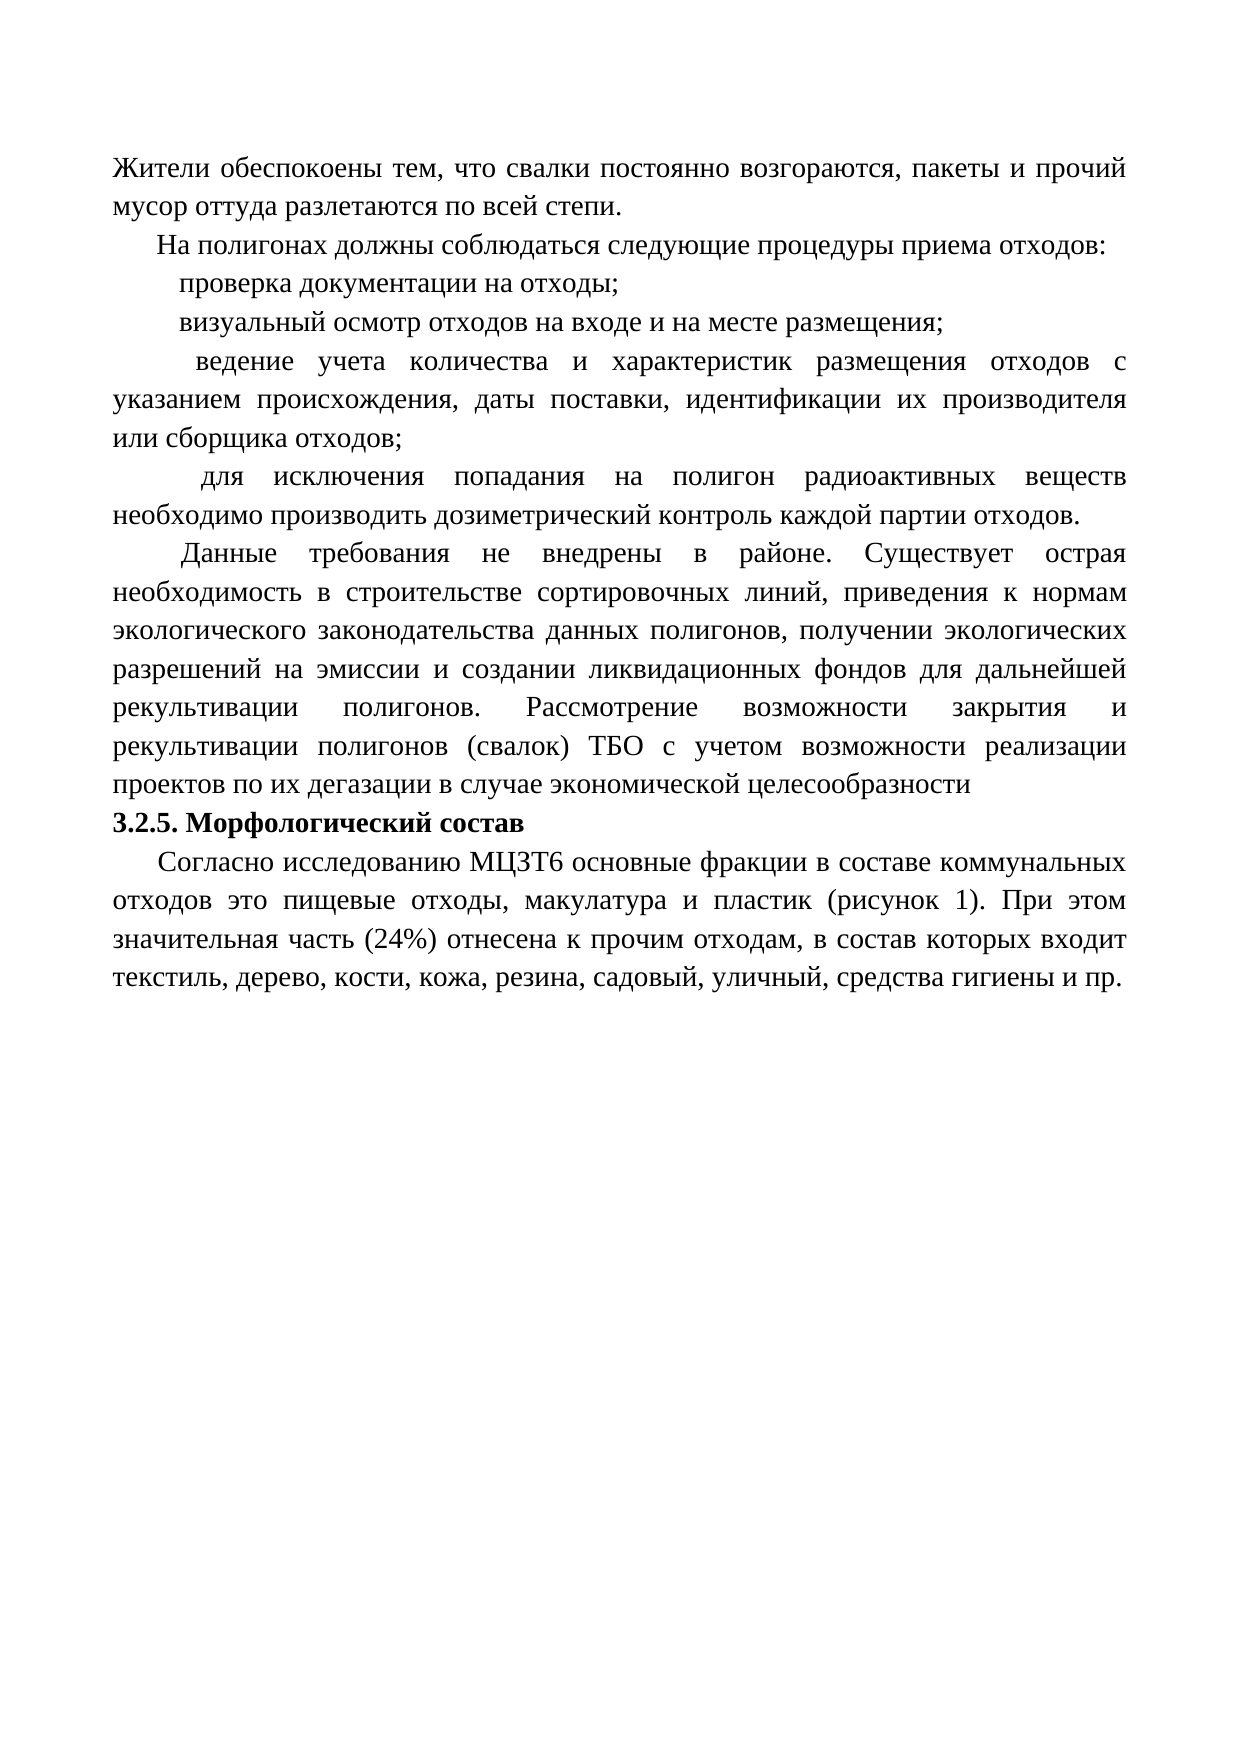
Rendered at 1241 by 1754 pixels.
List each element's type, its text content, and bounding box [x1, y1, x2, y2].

text Согласно исследованию МЦЗТ6 основные фракции в составе коммунальных отходов это пищевые отходы, макулатура и пластик (рисунок 1). При этом значительная часть (24%) отнесена к прочим отходам, в состав которых входит текстиль, дерево, кости, кожа, резина, садовый, уличный, средства гигиены и пр. [112, 844, 1128, 993]
text ведение учета количества и характеристик размещения отходов с указанием происхождения, даты поставки, идентификации их производителя или сборщика отходов; [112, 343, 1128, 453]
text 3.2.5. Морфологический состав [112, 805, 1128, 839]
text для исключения попадания на полигон радиоактивных веществ необходимо производить дозиметрический контроль каждой партии отходов. [112, 458, 1128, 530]
text На полигонах должны соблюдаться следующие процедуры приема отходов: [112, 227, 1128, 261]
text проверка документации на отходы; [112, 266, 1128, 299]
text Данные требования не внедрены в районе. Существует острая необходимость в строительстве сортировочных линий, приведения к нормам экологического законодательства данных полигонов, получении экологических разрешений на эмиссии и создании ликвидационных фондов для дальнейшей рекультивации полигонов. Рассмотрение возможности закрытия и рекультивации полигонов (свалок) ТБО с учетом возможности реализации проектов по их дегазации в случае экономической целесообразности [112, 535, 1128, 800]
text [112, 150, 1128, 222]
text визуальный осмотр отходов на входе и на месте размещения; [112, 304, 1128, 338]
